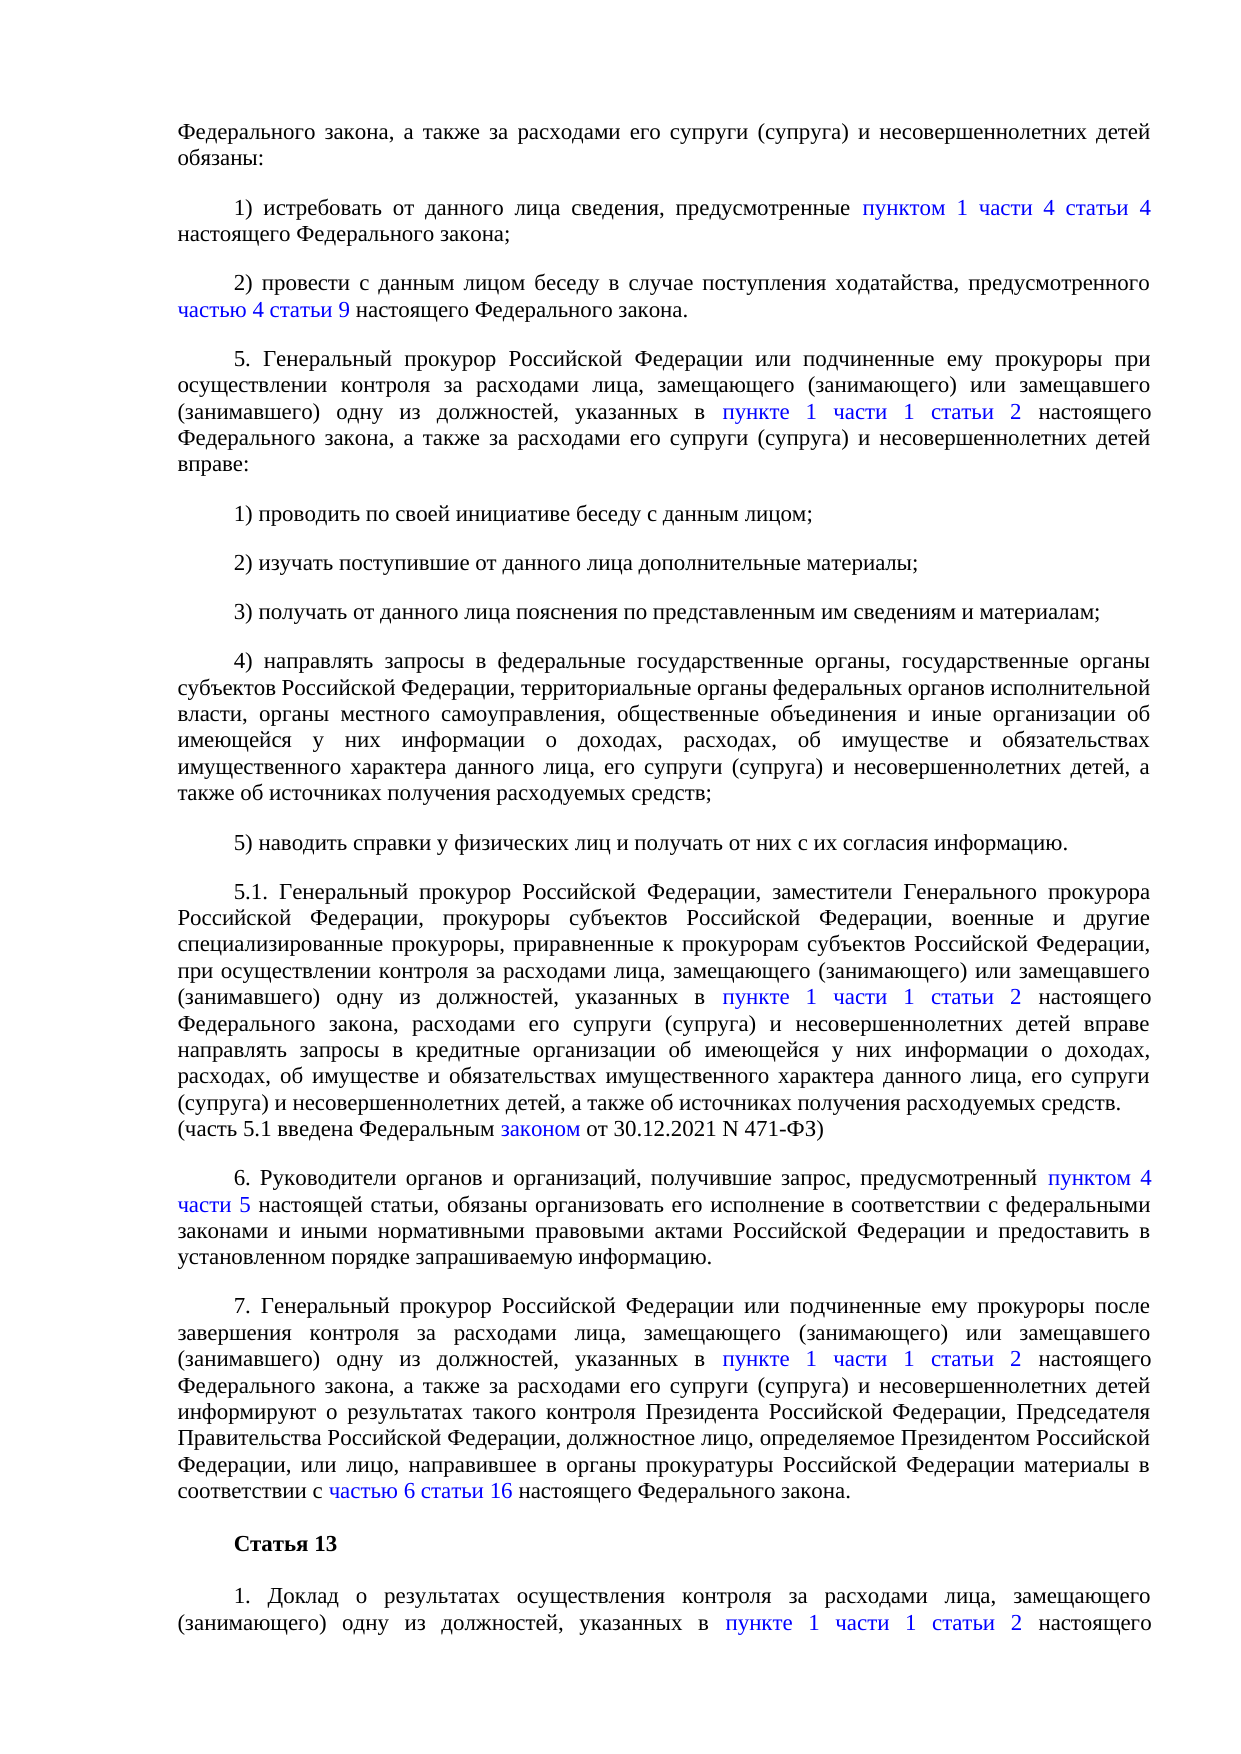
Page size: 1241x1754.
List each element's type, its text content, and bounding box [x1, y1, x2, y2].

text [177, 118, 1152, 171]
text 1) истребовать от данного лица сведения, предусмотренные пунктом 1 части 4 статьи 4 настоящего Федерального закона; [177, 194, 1152, 246]
text 1) проводить по своей инициативе беседу с данным лицом; [177, 500, 1152, 526]
title Статья 13 [177, 1530, 1152, 1556]
text 2) изучать поступившие от данного лица дополнительные материалы; [177, 549, 1152, 575]
text 5) наводить справки у физических лиц и получать от них с их согласия информацию. [177, 828, 1152, 855]
text 4) направлять запросы в федеральные государственные органы, государственные органы субъектов Российской Федерации, территориальные органы федеральных органов исполнительной власти, органы местного самоуправления, общественные объединения и иные организации об имеющейся у них информации о доходах, расходах, об имуществе и обязательствах имущественного характера данного лица, его супруги (супруга) и несовершеннолетних детей, а также об источниках получения расходуемых средств; [177, 647, 1152, 806]
text 5. Генеральный прокурор Российской Федерации или подчиненные ему прокуроры при осуществлении контроля за расходами лица, замещающего (занимающего) или замещавшего (занимавшего) одну из должностей, указанных в пункте 1 части 1 статьи 2 настоящего Федерального закона, а также за расходами его супруги (супруга) и несовершеннолетних детей вправе: [177, 345, 1152, 477]
text (часть 5.1 введена Федеральным законом от 30.12.2021 N 471-ФЗ) [177, 1115, 1152, 1141]
text 2) провести с данным лицом беседу в случае поступления ходатайства, предусмотренного частью 4 статьи 9 настоящего Федерального закона. [177, 269, 1152, 322]
text 7. Генеральный прокурор Российской Федерации или подчиненные ему прокуроры после завершения контроля за расходами лица, замещающего (занимающего) или замещавшего (занимавшего) одну из должностей, указанных в пункте 1 части 1 статьи 2 настоящего Федерального закона, а также за расходами его супруги (супруга) и несовершеннолетних детей информируют о результатах такого контроля Президента Российской Федерации, Председателя Правительства Российской Федерации, должностное лицо, определяемое Президентом Российской Федерации, или лицо, направившее в органы прокуратуры Российской Федерации материалы в соответствии с частью 6 статьи 16 настоящего Федерального закона. [177, 1293, 1152, 1503]
text 6. Руководители органов и организаций, получившие запрос, предусмотренный пунктом 4 части 5 настоящей статьи, обязаны организовать его исполнение в соответствии с федеральными законами и иными нормативными правовыми актами Российской Федерации и предоставить в установленном порядке запрашиваемую информацию. [177, 1164, 1152, 1270]
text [177, 1582, 1152, 1635]
text 3) получать от данного лица пояснения по представленным им сведениям и материалам; [177, 598, 1152, 624]
text 5.1. Генеральный прокурор Российской Федерации, заместители Генерального прокурора Российской Федерации, прокуроры субъектов Российской Федерации, военные и другие специализированные прокуроры, приравненные к прокурорам субъектов Российской Федерации, при осуществлении контроля за расходами лица, замещающего (занимающего) или замещавшего (занимавшего) одну из должностей, указанных в пункте 1 части 1 статьи 2 настоящего Федерального закона, расходами его супруги (супруга) и несовершеннолетних детей вправе направлять запросы в кредитные организации об имеющейся у них информации о доходах, расходах, об имуществе и обязательствах имущественного характера данного лица, его супруги (супруга) и несовершеннолетних детей, а также об источниках получения расходуемых средств. [177, 878, 1152, 1115]
